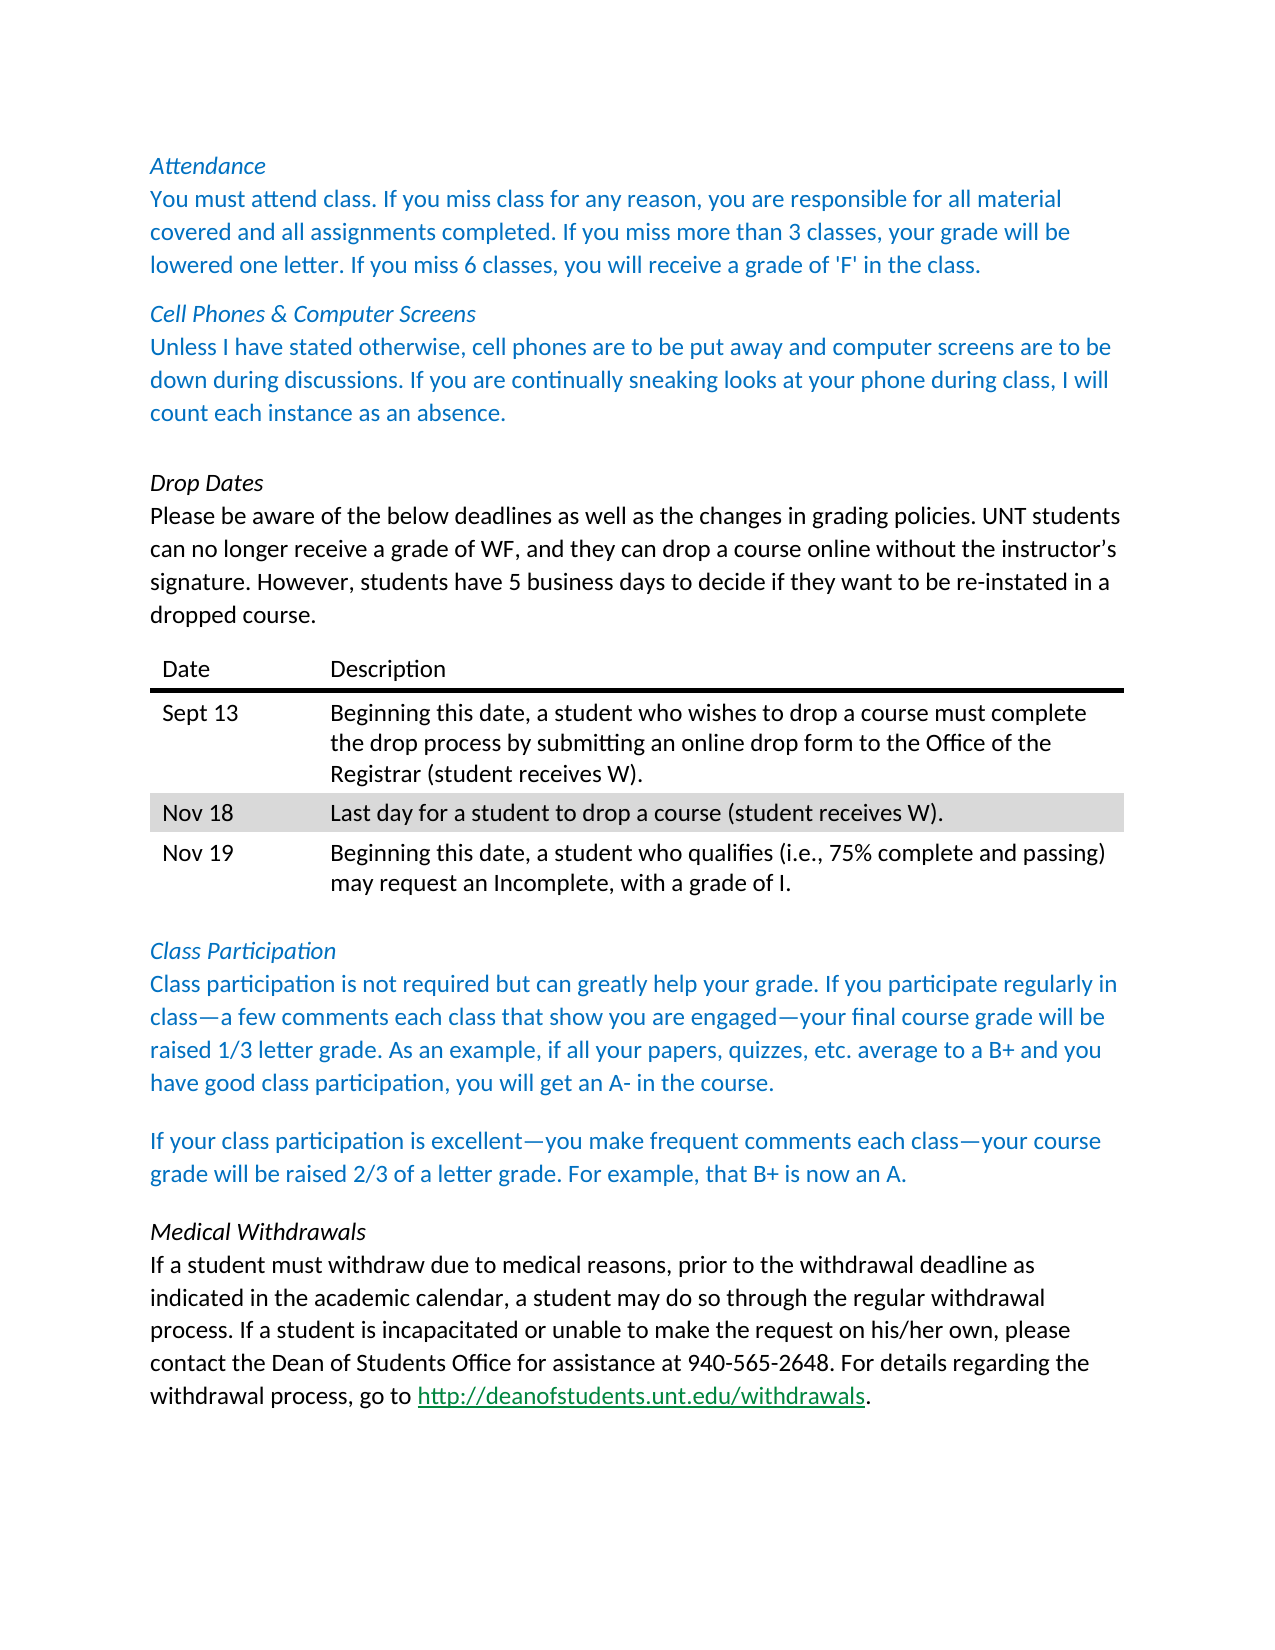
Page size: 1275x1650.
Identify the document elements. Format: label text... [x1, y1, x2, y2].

text Unless I have stated otherwise, cell phones are to be put away and computer screens are to be down during discussions. If you are continually sneaking looks at your phone during class, I will count each instance as an absence. [150, 331, 1125, 428]
table_cell Nov 18 [150, 793, 318, 832]
table_cell Sept 13 [150, 693, 318, 793]
subtitle Drop Dates [150, 467, 1125, 498]
text Cell Phones & Computer Screens [150, 298, 1125, 329]
table_cell Beginning this date, a student who wishes to drop a course must complete the drop process by submitting an online drop form to the Office of the Registrar (student receives W). [318, 693, 1124, 793]
text If a student must withdraw due to medical reasons, prior to the withdrawal deadline as indicated in the academic calendar, a student may do so through the regular withdrawal process. If a student is incapacitated or unable to make the request on his/her own, please contact the Dean of Students Office for assistance at 940-565-2648. For details regarding the withdrawal process, go to http://deanofstudents.unt.edu/withdrawals. [150, 1249, 1125, 1411]
table_cell Nov 19 [150, 833, 318, 902]
subtitle Class Participation [150, 935, 1125, 966]
subtitle Attendance [150, 150, 1125, 181]
table_cell Beginning this date, a student who qualifies (i.e., 75% complete and passing) may request an Incomplete, with a grade of I. [318, 833, 1124, 902]
subtitle Class participation is not required but can greatly help your grade. If you participate regularly in class—a few comments each class that show you are engaged—your final course grade will be raised 1/3 letter grade. As an example, if all your papers, quizzes, etc. average to a B+ and you have good class participation, you will get an A- in the course. [150, 968, 1125, 1098]
table_header Description [318, 648, 1124, 688]
table_header Date [150, 648, 318, 688]
text You must attend class. If you miss class for any reason, you are responsible for all material covered and all assignments completed. If you miss more than 3 classes, your grade will be lowered one letter. If you miss 6 classes, you will receive a grade of 'F' in the class. [150, 183, 1125, 279]
text Please be aware of the below deadlines as well as the changes in grading policies. UNT students can no longer receive a grade of WF, and they can drop a course online without the instructor’s signature. However, students have 5 business days to decide if they want to be re-instated in a dropped course. [150, 500, 1125, 629]
table_cell Last day for a student to drop a course (student receives W). [318, 793, 1124, 832]
subtitle If your class participation is excellent—you make frequent comments each class—your course grade will be raised 2/3 of a letter grade. For example, that B+ is now an A. [150, 1125, 1125, 1188]
subtitle Medical Withdrawals [150, 1216, 1125, 1246]
